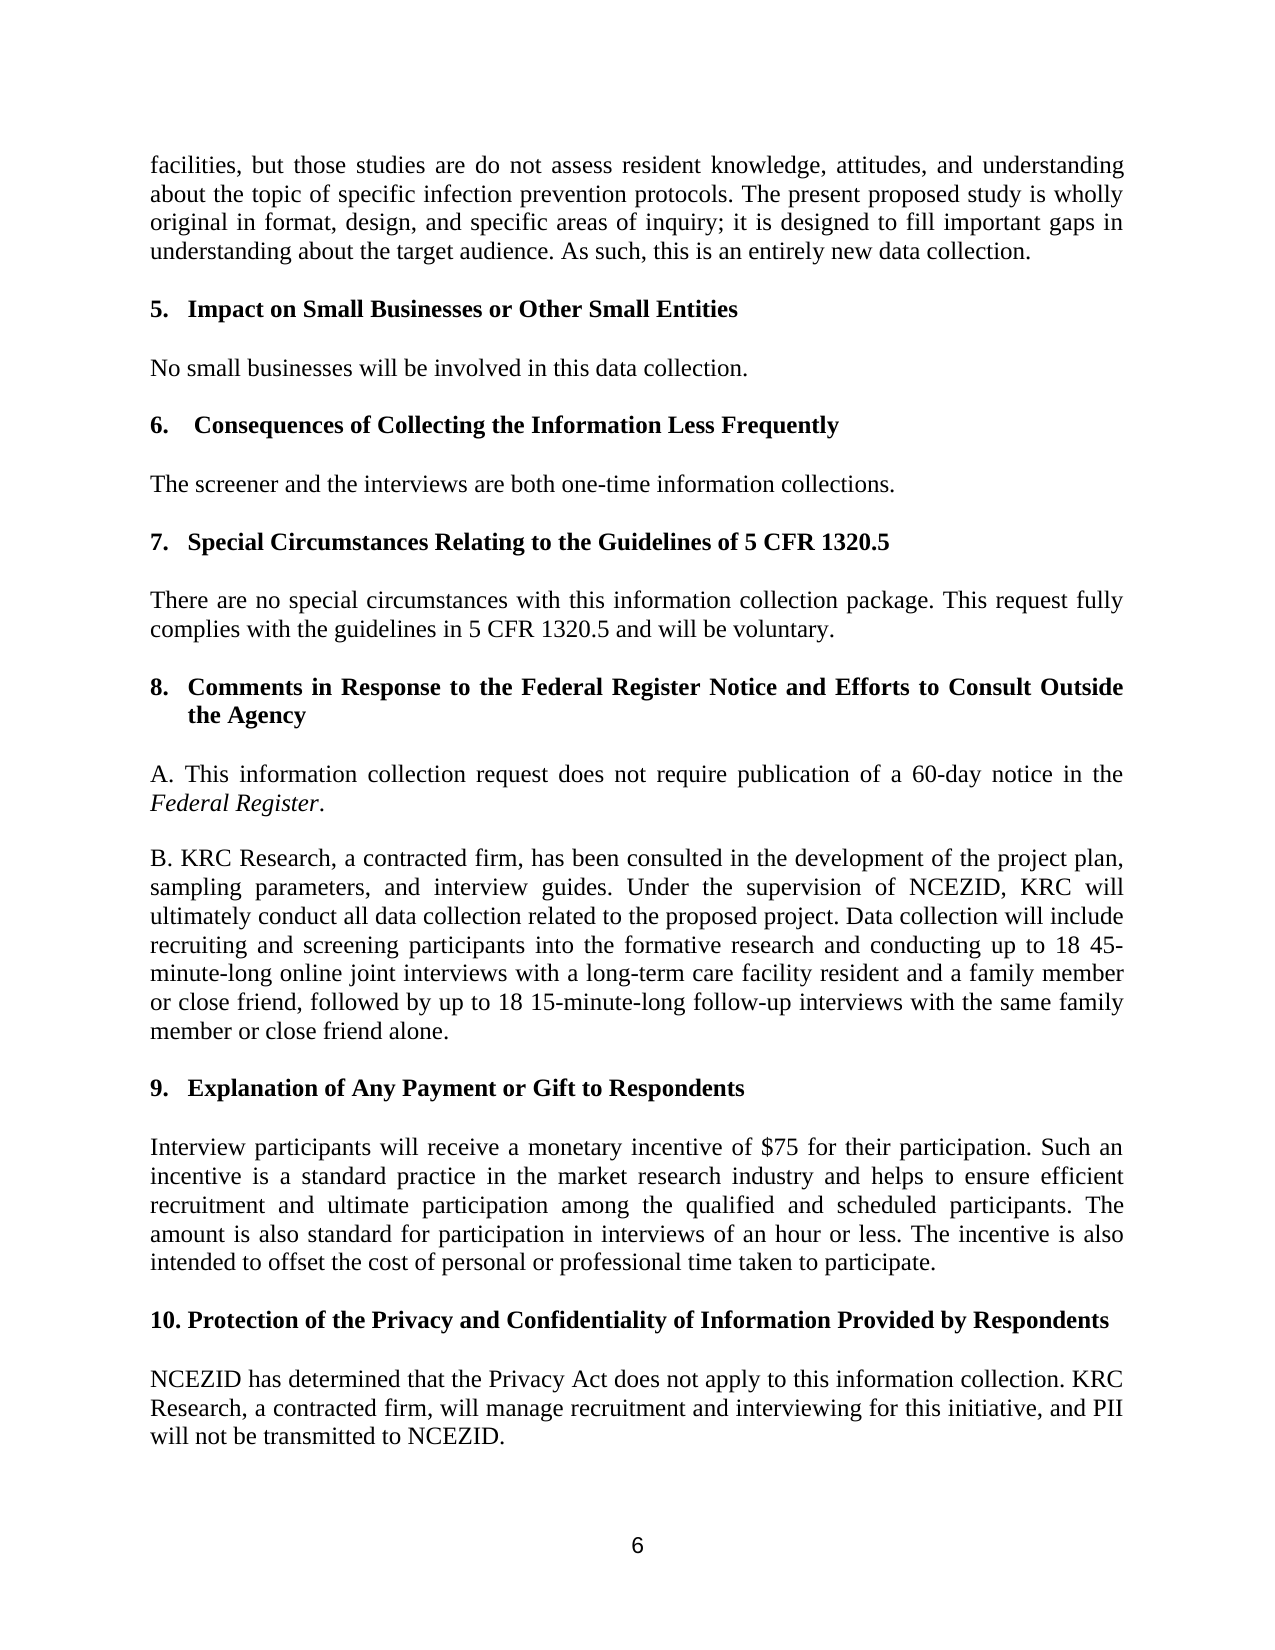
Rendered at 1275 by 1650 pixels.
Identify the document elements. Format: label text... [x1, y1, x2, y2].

subtitle Protection of the Privacy and Confidentiality of Information Provided by Respondents [150, 1305, 1125, 1334]
text A. This information collection request does not require publication of a 60-day notice in the Federal Register. [150, 759, 1125, 817]
text There are no special circumstances with this information collection package. This request fully complies with the guidelines in 5 CFR 1320.5 and will be voluntary. [150, 586, 1125, 643]
subtitle Impact on Small Businesses or Other Small Entities [150, 294, 1125, 322]
subtitle Comments in Response to the Federal Register Notice and Efforts to Consult Outside the Agency [150, 672, 1125, 729]
text The screener and the interviews are both one-time information collections. [150, 469, 1125, 498]
subtitle Explanation of Any Payment or Gift to Respondents [150, 1073, 1125, 1102]
text NCEZID has determined that the Privacy Act does not apply to this information collection. KRC Research, a contracted firm, will manage recruitment and interviewing for this initiative, and PII will not be transmitted to NCEZID. [150, 1364, 1125, 1450]
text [150, 150, 1125, 265]
text B. KRC Research, a contracted firm, has been consulted in the development of the project plan, sampling parameters, and interview guides. Under the supervision of NCEZID, KRC will ultimately conduct all data collection related to the proposed project. Data collection will include recruiting and screening participants into the formative research and conducting up to 18 45-minute-long online joint interviews with a long-term care facility resident and a family member or close friend, followed by up to 18 15-minute-long follow-up interviews with the same family member or close friend alone. [150, 843, 1125, 1045]
text No small businesses will be involved in this data collection. [150, 353, 1125, 381]
subtitle Special Circumstances Relating to the Guidelines of 5 CFR 1320.5 [150, 527, 1125, 555]
text Interview participants will receive a monetary incentive of $75 for their participation. Such an incentive is a standard practice in the market research industry and helps to ensure efficient recruitment and ultimate participation among the qualified and scheduled participants. The amount is also standard for participation in interviews of an hour or less. The incentive is also intended to offset the cost of personal or professional time taken to participate. [150, 1132, 1125, 1276]
subtitle Consequences of Collecting the Information Less Frequently [150, 410, 1125, 439]
